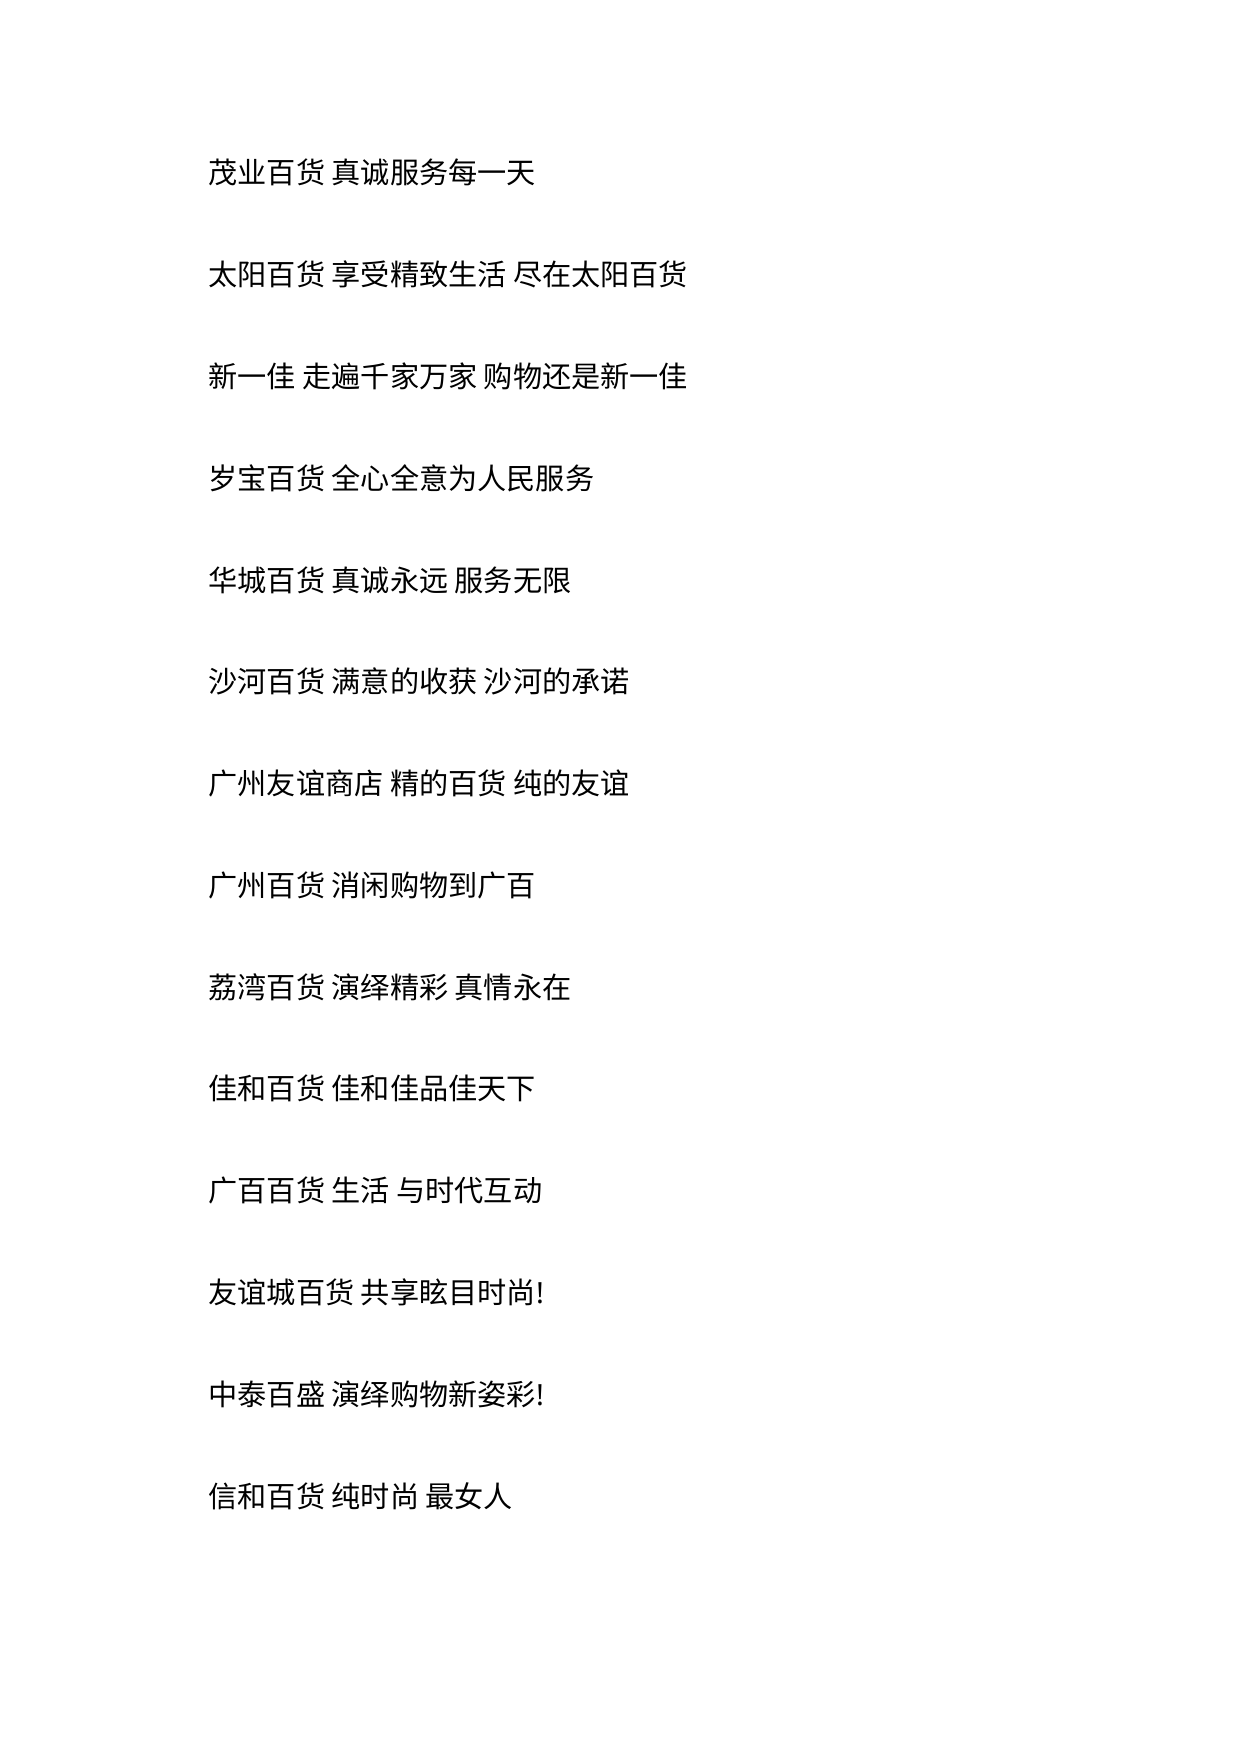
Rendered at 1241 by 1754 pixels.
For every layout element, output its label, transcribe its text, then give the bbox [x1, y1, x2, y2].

text 中泰百盛 演绎购物新姿彩! [150, 1371, 1090, 1414]
text 信和百货 纯时尚 最女人 [150, 1473, 1090, 1516]
text 广州友谊商店 精的百货 纯的友谊 [150, 761, 1090, 803]
text 太阳百货 享受精致生活 尽在太阳百货 [150, 252, 1090, 294]
text 荔湾百货 演绎精彩 真情永在 [150, 964, 1090, 1006]
text 新一佳 走遍千家万家 购物还是新一佳 [150, 353, 1090, 396]
text 华城百货 真诚永远 服务无限 [150, 557, 1090, 599]
text 佳和百货 佳和佳品佳天下 [150, 1066, 1090, 1108]
text 广百百货 生活 与时代互动 [150, 1168, 1090, 1210]
text 友谊城百货 共享眩目时尚! [150, 1269, 1090, 1312]
text 茂业百货 真诚服务每一天 [150, 150, 1090, 192]
text 广州百货 消闲购物到广百 [150, 862, 1090, 905]
text 沙河百货 满意的收获 沙河的承诺 [150, 659, 1090, 701]
text 岁宝百货 全心全意为人民服务 [150, 455, 1090, 498]
